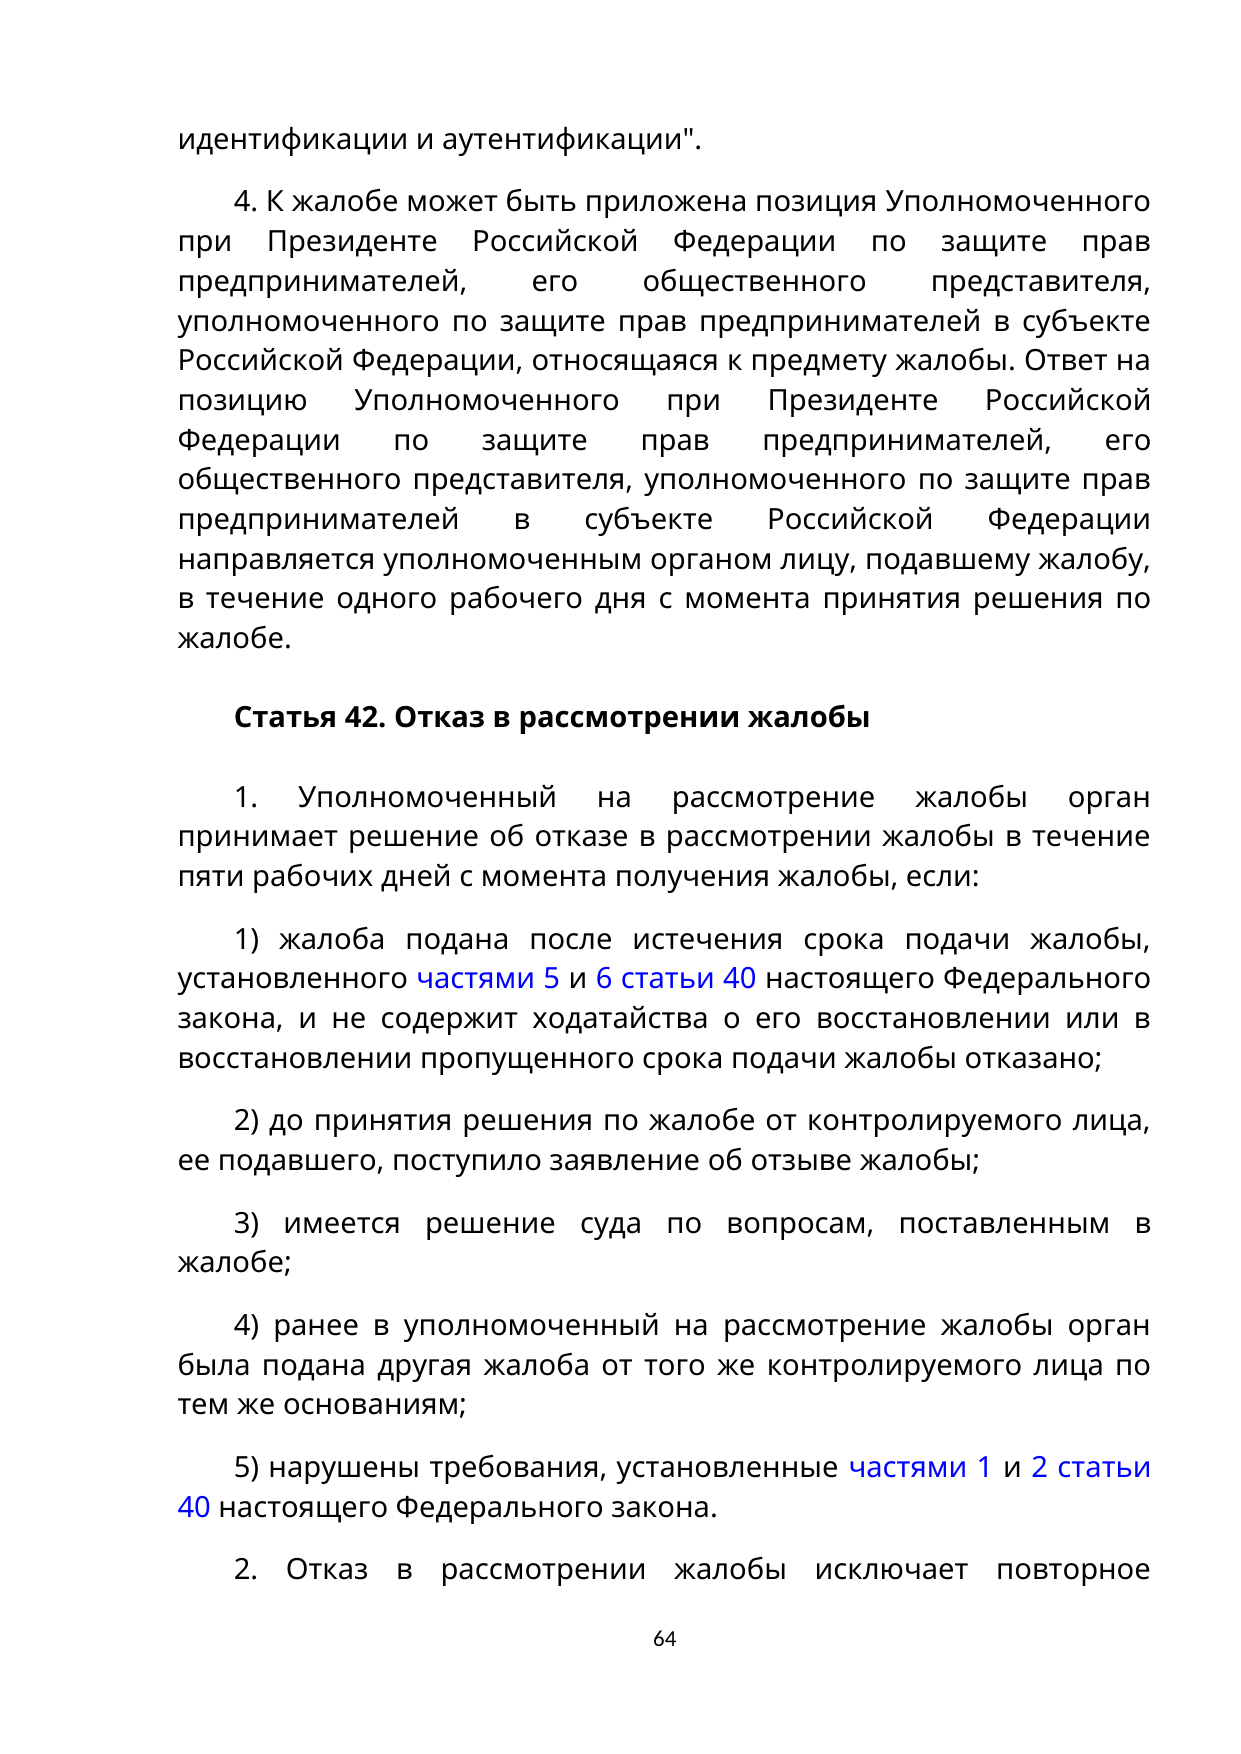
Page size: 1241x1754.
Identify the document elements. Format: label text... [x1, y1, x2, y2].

text 5) нарушены требования, установленные частями 1 и 2 статьи 40 настоящего Федерального закона. [177, 1446, 1152, 1526]
text 4. К жалобе может быть приложена позиция Уполномоченного при Президенте Российской Федерации по защите прав предпринимателей, его общественного представителя, уполномоченного по защите прав предпринимателей в субъекте Российской Федерации, относящаяся к предмету жалобы. Ответ на позицию Уполномоченного при Президенте Российской Федерации по защите прав предпринимателей, его общественного представителя, уполномоченного по защите прав предпринимателей в субъекте Российской Федерации направляется уполномоченным органом лицу, подавшему жалобу, в течение одного рабочего дня с момента принятия решения по жалобе. [177, 181, 1152, 657]
title Статья 42. Отказ в рассмотрении жалобы [177, 697, 1152, 736]
text 1. Уполномоченный на рассмотрение жалобы орган принимает решение об отказе в рассмотрении жалобы в течение пяти рабочих дней с момента получения жалобы, если: [177, 776, 1152, 895]
text 3) имеется решение суда по вопросам, поставленным в жалобе; [177, 1202, 1152, 1281]
text 4) ранее в уполномоченный на рассмотрение жалобы орган была подана другая жалоба от того же контролируемого лица по тем же основаниям; [177, 1304, 1152, 1423]
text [177, 1548, 1152, 1588]
text 1) жалоба подана после истечения срока подачи жалобы, установленного частями 5 и 6 статьи 40 настоящего Федерального закона, и не содержит ходатайства о его восстановлении или в восстановлении пропущенного срока подачи жалобы отказано; [177, 918, 1152, 1077]
text 2) до принятия решения по жалобе от контролируемого лица, ее подавшего, поступило заявление об отзыве жалобы; [177, 1100, 1152, 1179]
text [177, 118, 1152, 158]
